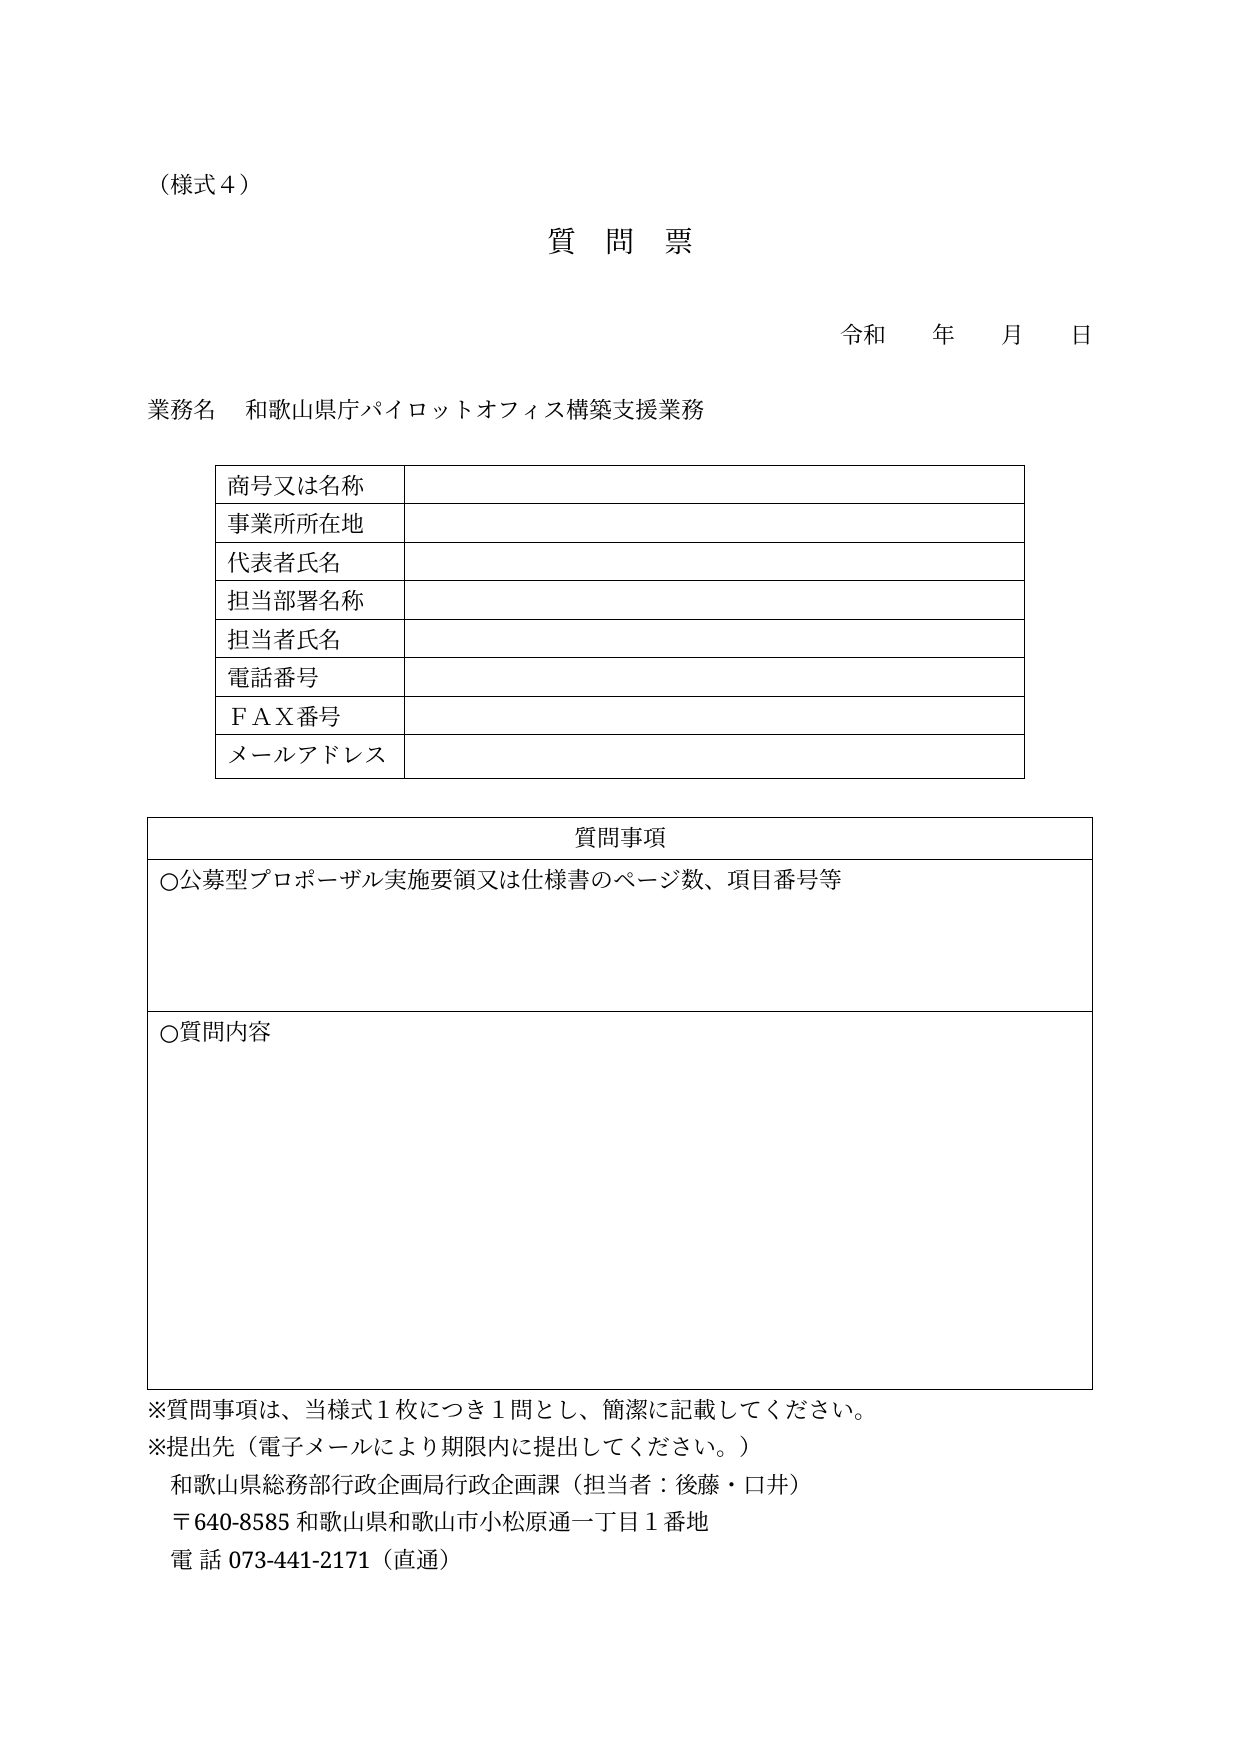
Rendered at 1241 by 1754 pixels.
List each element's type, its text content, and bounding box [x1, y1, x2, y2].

table_cell [405, 658, 1024, 696]
table_cell [405, 697, 1024, 734]
text （様式４） [148, 164, 1092, 202]
table_cell ○質問内容 [148, 1012, 1092, 1389]
table_cell 担当部署名称 [216, 581, 404, 619]
table_header [405, 466, 1024, 503]
table_cell [405, 620, 1024, 657]
table_cell 事業所所在地 [216, 504, 404, 542]
table_cell ○公募型プロポーザル実施要領又は仕様書のページ数、項目番号等 [148, 860, 1092, 1011]
table_cell 担当者氏名 [216, 620, 404, 657]
table_cell [405, 581, 1024, 619]
text ※提出先（電子メールにより期限内に提出してください。） [148, 1427, 1092, 1465]
table_cell ＦＡＸ番号 [216, 697, 404, 734]
table_cell 代表者氏名 [216, 543, 404, 580]
table_header 商号又は名称 [216, 466, 404, 503]
table_header 質問事項 [148, 818, 1092, 859]
text 和歌山県総務部行政企画局行政企画課（担当者：後藤・口井） [148, 1465, 1092, 1502]
text 質 問 票 [148, 202, 1092, 277]
text 令和 年 月 日 [148, 314, 1092, 352]
table_cell [405, 735, 1024, 778]
table_cell メールアドレス [216, 735, 404, 778]
table_cell [405, 543, 1024, 580]
text 業務名 和歌山県庁パイロットオフィス構築支援業務 [148, 389, 1092, 427]
text ※質問事項は、当様式１枚につき１問とし、簡潔に記載してください。 [148, 1390, 1092, 1427]
table_cell [405, 504, 1024, 542]
text 電 話 073-441-2171（直通） [148, 1540, 1092, 1577]
text 〒640-8585 和歌山県和歌山市小松原通一丁目１番地 [148, 1502, 1092, 1540]
table_cell 電話番号 [216, 658, 404, 696]
